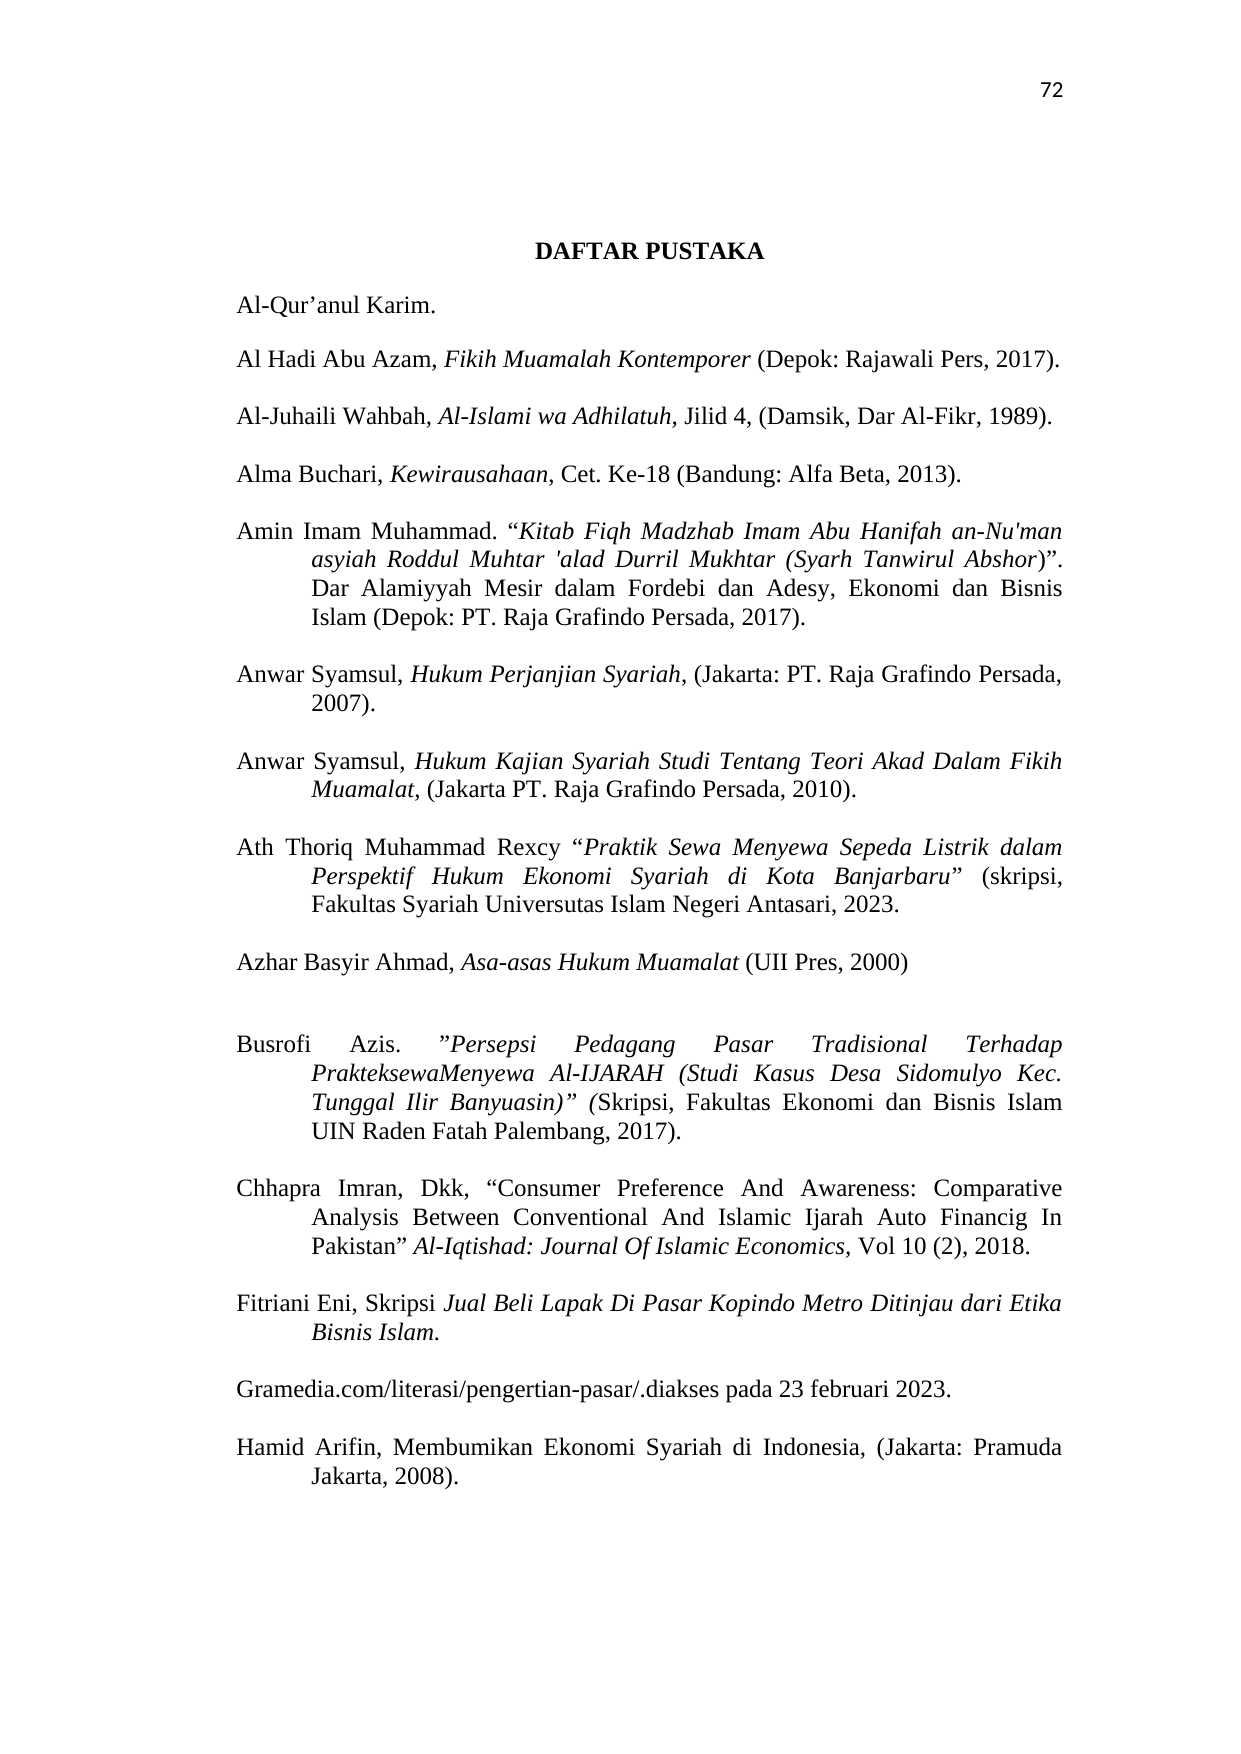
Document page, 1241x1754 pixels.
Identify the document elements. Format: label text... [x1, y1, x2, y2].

text Alma Buchari, Kewirausahaan, Cet. Ke-18 (Bandung: Alfa Beta, 2013). [236, 459, 1063, 488]
text DAFTAR PUSTAKA [236, 236, 1063, 265]
text Chhapra Imran, Dkk, “Consumer Preference And Awareness: Comparative Analysis Between Conventional And Islamic Ijarah Auto Financig In Pakistan” Al-Iqtishad: Journal Of Islamic Economics, Vol 10 (2), 2018. [236, 1173, 1063, 1259]
text Anwar Syamsul, Hukum Kajian Syariah Studi Tentang Teori Akad Dalam Fikih Muamalat, (Jakarta PT. Raja Grafindo Persada, 2010). [236, 746, 1063, 803]
text Ath Thoriq Muhammad Rexcy “Praktik Sewa Menyewa Sepeda Listrik dalam Perspektif Hukum Ekonomi Syariah di Kota Banjarbaru” (skripsi, Fakultas Syariah Universutas Islam Negeri Antasari, 2023. [236, 832, 1063, 918]
text Anwar Syamsul, Hukum Perjanjian Syariah, (Jakarta: PT. Raja Grafindo Persada, 2007). [236, 659, 1063, 717]
text Fitriani Eni, Skripsi Jual Beli Lapak Di Pasar Kopindo Metro Ditinjau dari Etika Bisnis Islam. [236, 1288, 1063, 1346]
text Amin Imam Muhammad. “Kitab Fiqh Madzhab Imam Abu Hanifah an-Nu'man asyiah Roddul Muhtar 'alad Durril Mukhtar (Syarh Tanwirul Abshor)”. Dar Alamiyyah Mesir dalam Fordebi dan Adesy, Ekonomi dan Bisnis Islam (Depok: PT. Raja Grafindo Persada, 2017). [236, 516, 1063, 631]
text Al Hadi Abu Azam, Fikih Muamalah Kontemporer (Depok: Rajawali Pers, 2017). [236, 344, 1063, 373]
text Al-Qur’anul Karim. [236, 290, 1063, 319]
text Busrofi Azis. ”Persepsi Pedagang Pasar Tradisional Terhadap PrakteksewaMenyewa Al-IJARAH (Studi Kasus Desa Sidomulyo Kec. Tunggal Ilir Banyuasin)” (Skripsi, Fakultas Ekonomi dan Bisnis Islam UIN Raden Fatah Palembang, 2017). [236, 1029, 1063, 1144]
text Hamid Arifin, Membumikan Ekonomi Syariah di Indonesia, (Jakarta: Pramuda Jakarta, 2008). [236, 1432, 1063, 1489]
text Al-Juhaili Wahbah, Al-Islami wa Adhilatuh, Jilid 4, (Damsik, Dar Al-Fikr, 1989). [236, 401, 1063, 430]
text Azhar Basyir Ahmad, Asa-asas Hukum Muamalat (UII Pres, 2000) [236, 947, 1063, 976]
text Gramedia.com/literasi/pengertian-pasar/.diakses pada 23 februari 2023. [236, 1374, 1063, 1403]
